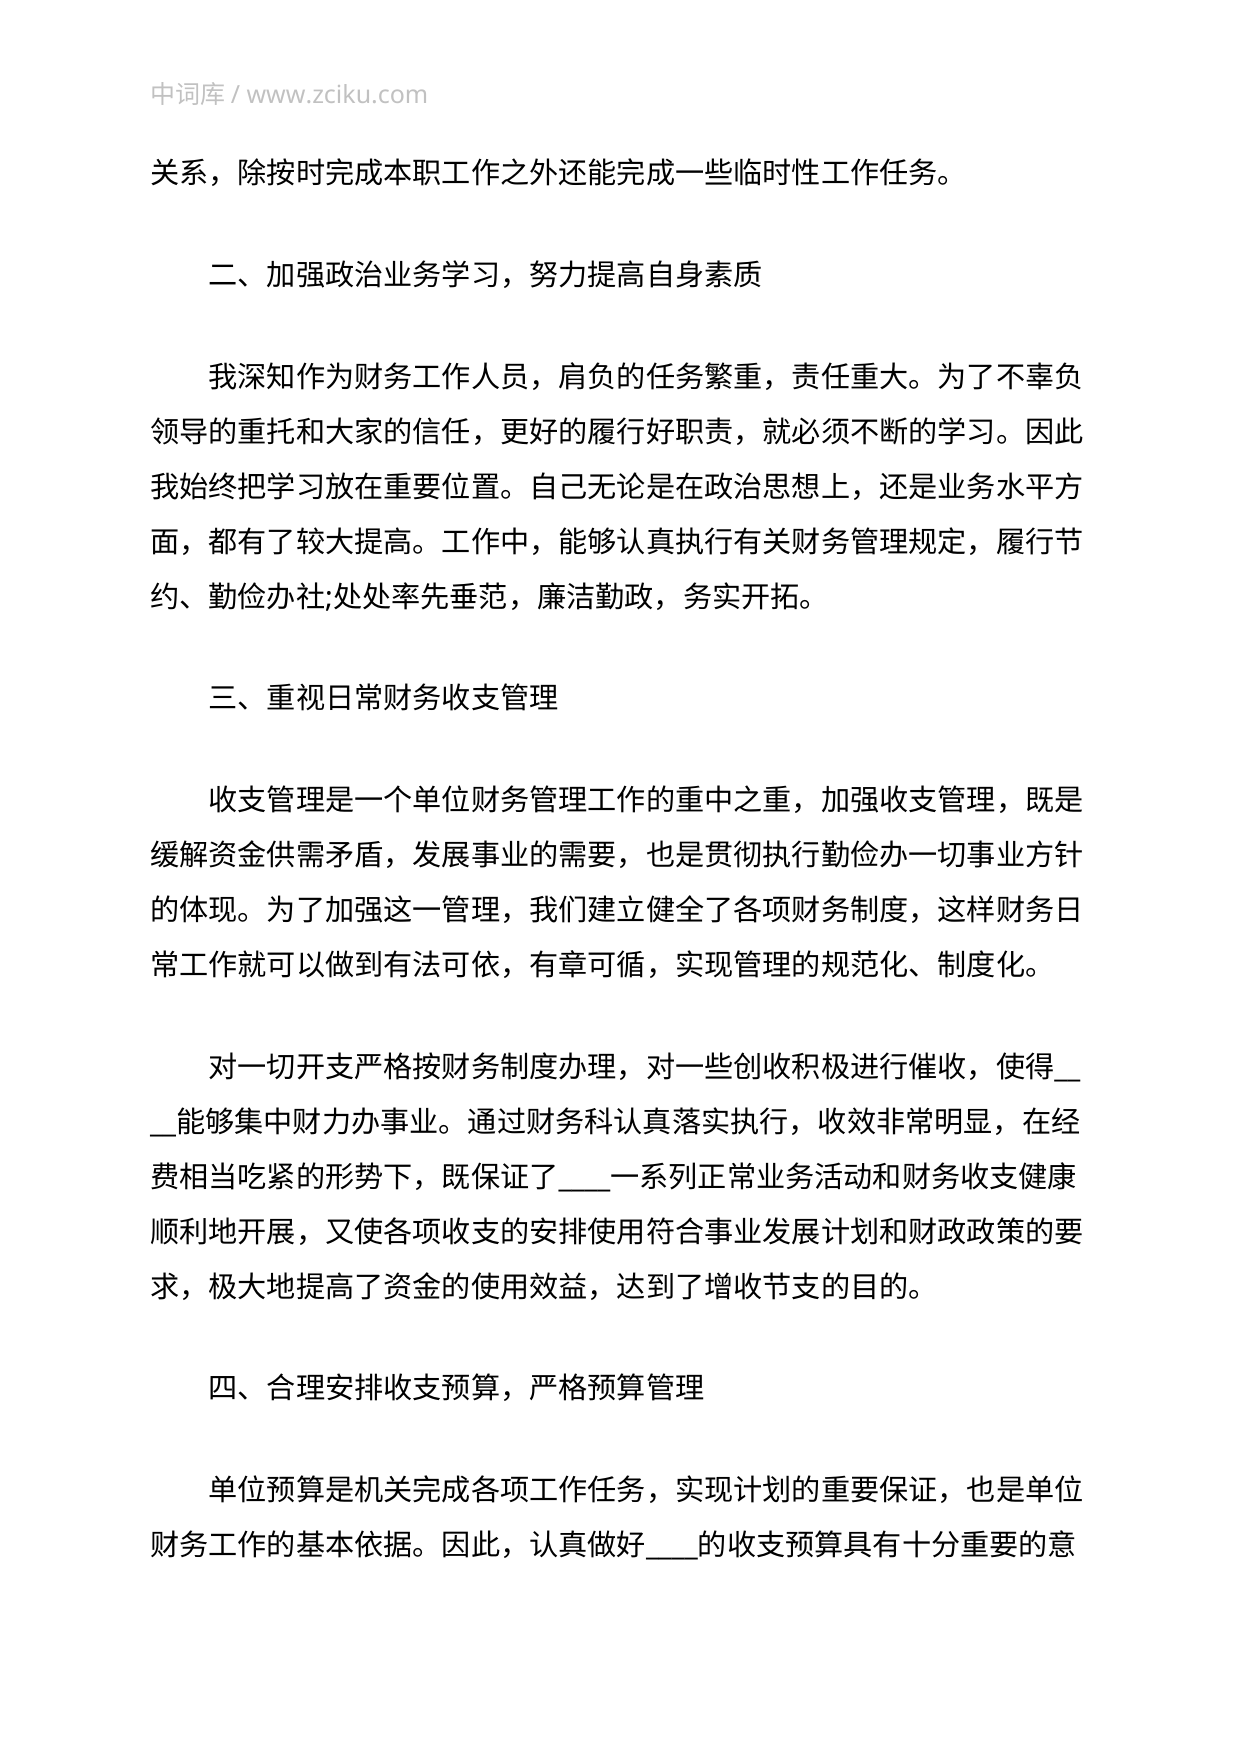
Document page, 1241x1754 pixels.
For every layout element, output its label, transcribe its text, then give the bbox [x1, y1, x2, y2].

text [150, 1467, 1090, 1564]
text 四、合理安排收支预算，严格预算管理 [150, 1365, 1090, 1407]
text 收支管理是一个单位财务管理工作的重中之重，加强收支管理，既是缓解资金供需矛盾，发展事业的需要，也是贯彻执行勤俭办一切事业方针的体现。为了加强这一管理，我们建立健全了各项财务制度，这样财务日常工作就可以做到有法可依，有章可循，实现管理的规范化、制度化。 [150, 777, 1090, 984]
text 二、加强政治业务学习，努力提高自身素质 [150, 252, 1090, 294]
text 三、重视日常财务收支管理 [150, 675, 1090, 717]
text 我深知作为财务工作人员，肩负的任务繁重，责任重大。为了不辜负领导的重托和大家的信任，更好的履行好职责，就必须不断的学习。因此我始终把学习放在重要位置。自己无论是在政治思想上，还是业务水平方面，都有了较大提高。工作中，能够认真执行有关财务管理规定，履行节约、勤俭办社;处处率先垂范，廉洁勤政，务实开拓。 [150, 353, 1090, 616]
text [150, 150, 1090, 192]
text 对一切开支严格按财务制度办理，对一些创收积极进行催收，使得____能够集中财力办事业。通过财务科认真落实执行，收效非常明显，在经费相当吃紧的形势下，既保证了____一系列正常业务活动和财务收支健康顺利地开展，又使各项收支的安排使用符合事业发展计划和财政政策的要求，极大地提高了资金的使用效益，达到了增收节支的目的。 [150, 1043, 1090, 1306]
